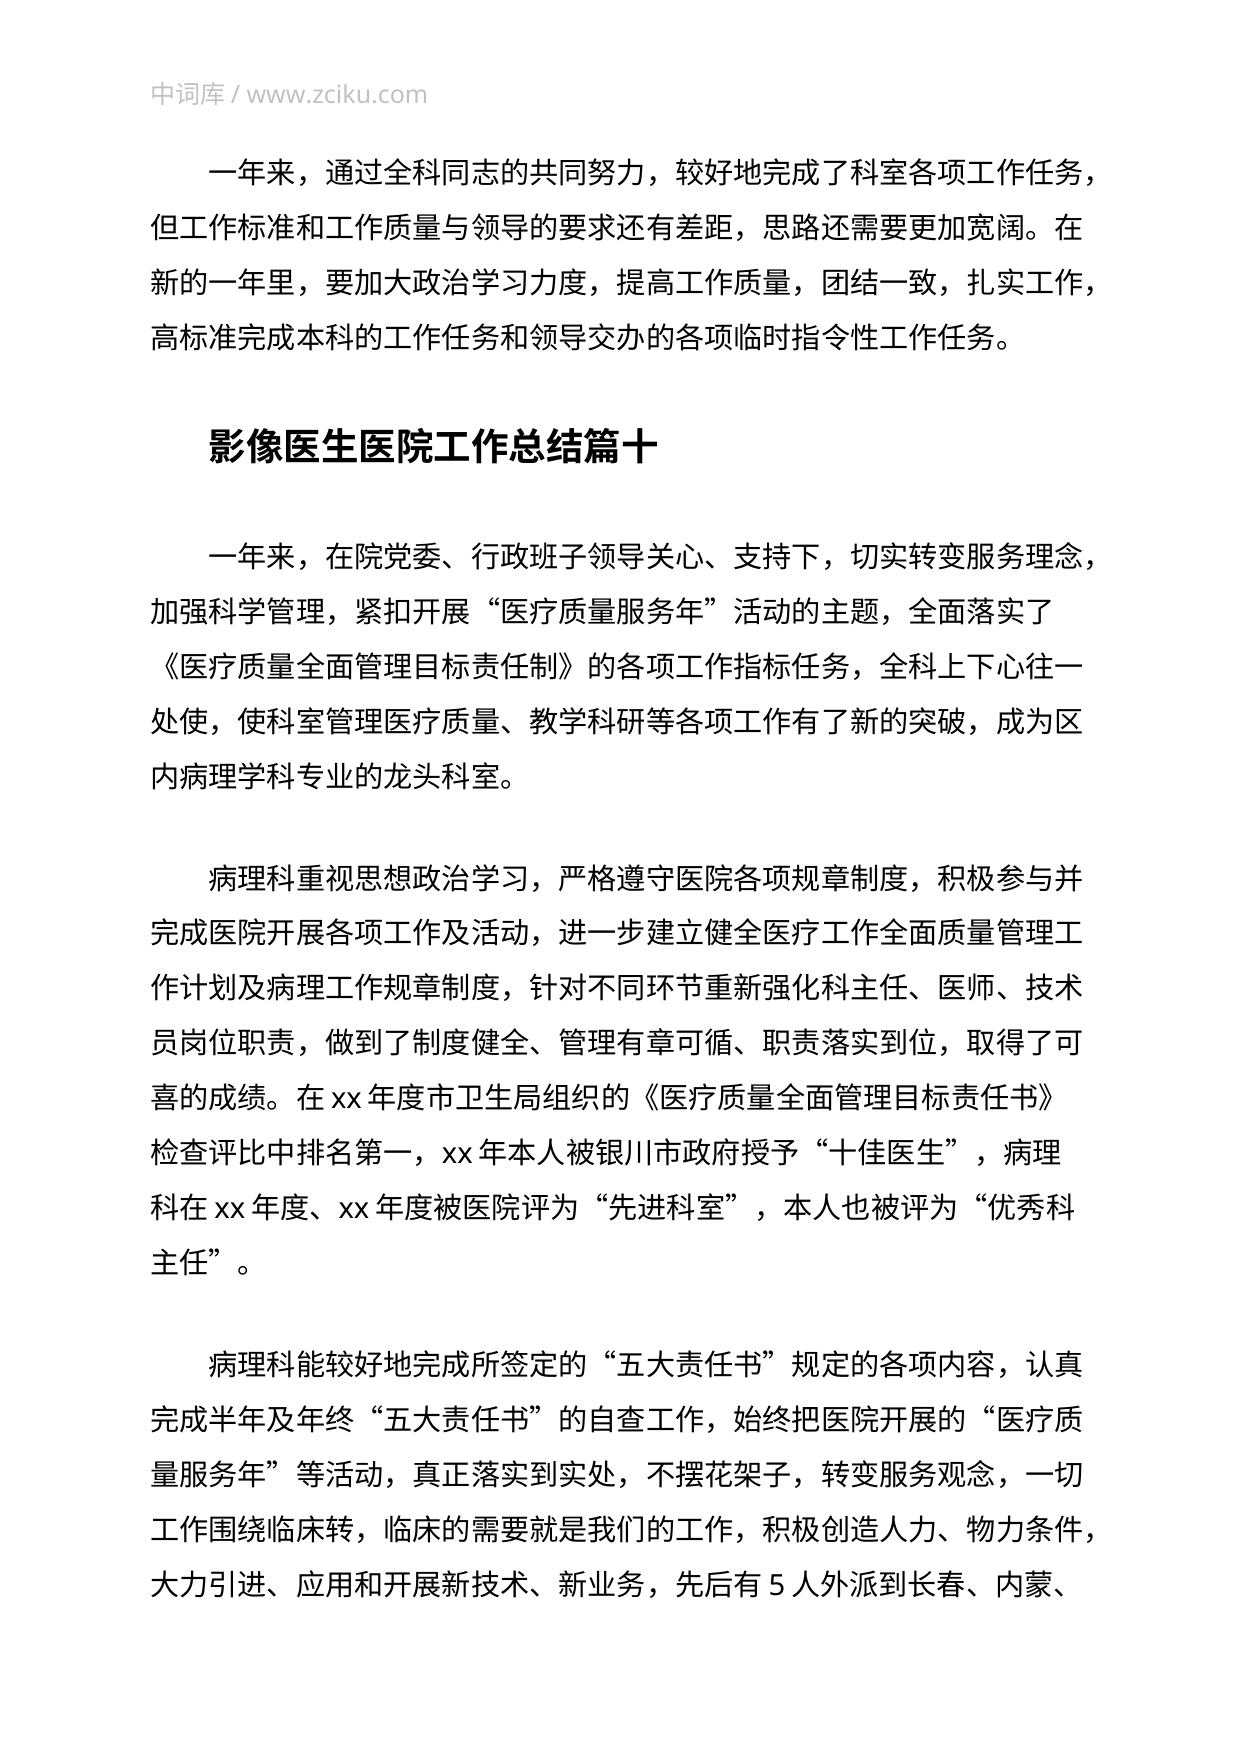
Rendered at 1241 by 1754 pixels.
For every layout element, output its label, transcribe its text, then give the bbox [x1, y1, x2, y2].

text 影像医生医院工作总结篇十 [150, 416, 1090, 471]
text 一年来，在院党委、行政班子领导关心、支持下，切实转变服务理念，加强科学管理，紧扣开展“医疗质量服务年”活动的主题，全面落实了《医疗质量全面管理目标责任制》的各项工作指标任务，全科上下心往一处使，使科室管理医疗质量、教学科研等各项工作有了新的突破，成为区内病理学科专业的龙头科室。 [150, 534, 1090, 796]
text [150, 1342, 1090, 1603]
text 一年来，通过全科同志的共同努力，较好地完成了科室各项工作任务，但工作标准和工作质量与领导的要求还有差距，思路还需要更加宽阔。在新的一年里，要加大政治学习力度，提高工作质量，团结一致，扎实工作，高标准完成本科的工作任务和领导交办的各项临时指令性工作任务。 [150, 150, 1090, 357]
text 病理科重视思想政治学习，严格遵守医院各项规章制度，积极参与并完成医院开展各项工作及活动，进一步建立健全医疗工作全面质量管理工作计划及病理工作规章制度，针对不同环节重新强化科主任、医师、技术员岗位职责，做到了制度健全、管理有章可循、职责落实到位，取得了可喜的成绩。在xx年度市卫生局组织的《医疗质量全面管理目标责任书》检查评比中排名第一，xx年本人被银川市政府授予“十佳医生”，病理科在xx年度、xx年度被医院评为“先进科室”，本人也被评为“优秀科主任”。 [150, 855, 1090, 1282]
